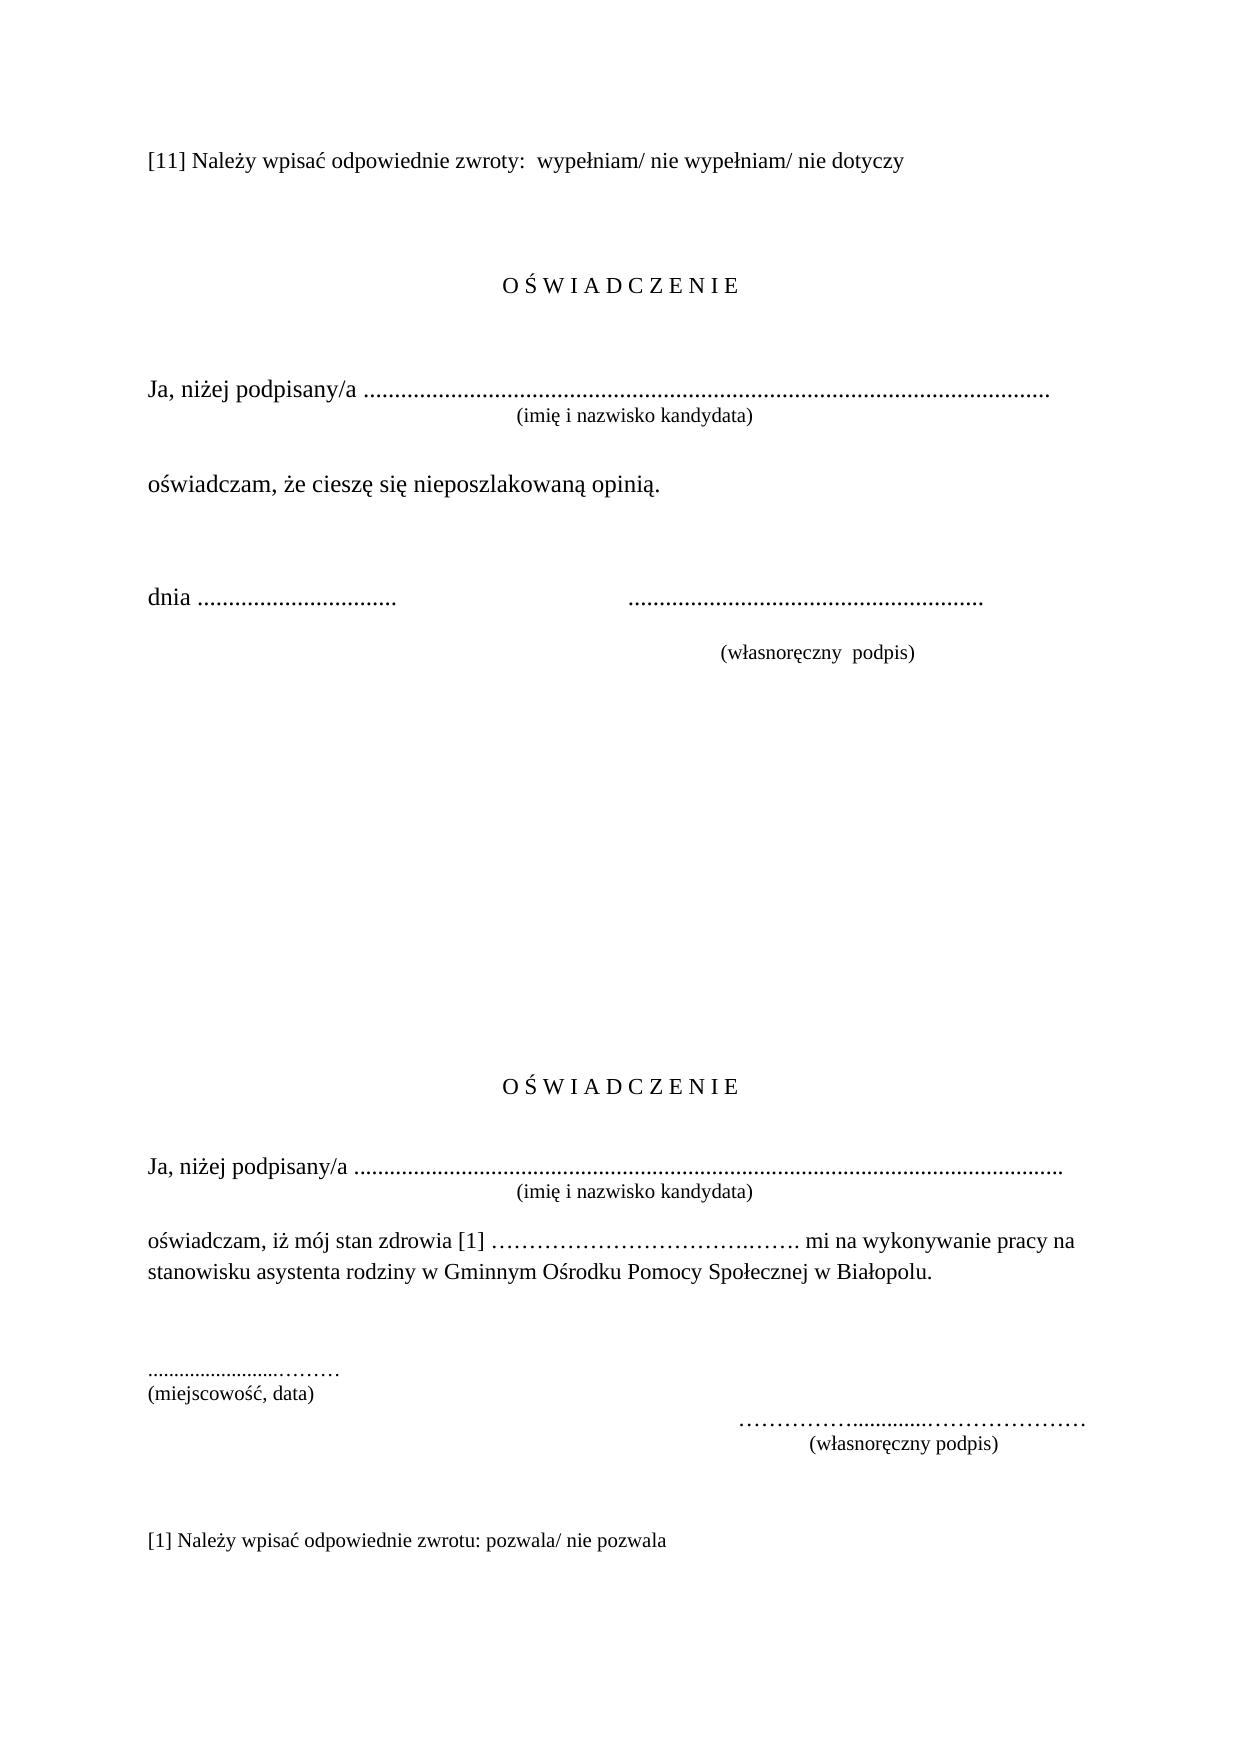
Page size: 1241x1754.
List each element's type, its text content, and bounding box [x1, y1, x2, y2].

text Ja, niżej podpisany/a .............................................................................................................. [148, 374, 1093, 403]
text O Ś W I A D C Z E N I E [148, 1073, 1093, 1099]
text oświadczam, iż mój stan zdrowia [1] …………………………….……. mi na wykonywanie pracy na stanowisku asystenta rodziny w Gminnym Ośrodku Pomocy Społecznej w Białopolu. [148, 1227, 1093, 1284]
text [11] Należy wpisać odpowiednie zwroty: wypełniam/ nie wypełniam/ nie dotyczy [148, 148, 1093, 174]
text (imię i nazwisko kandydata) [148, 1179, 1093, 1203]
text (imię i nazwisko kandydata) [148, 403, 1093, 427]
text dnia ................................ ......................................................... [148, 582, 1093, 611]
text (miejscowość, data) [148, 1381, 1093, 1405]
text (własnoręczny podpis) [148, 611, 1093, 664]
text O Ś W I A D C Z E N I E [148, 272, 1093, 298]
text .........................……… [148, 1357, 1093, 1381]
text [1] Należy wpisać odpowiednie zwrotu: pozwala/ nie pozwala [148, 1528, 1093, 1552]
text …………….............………………… [275, 1405, 1093, 1431]
text oświadczam, że cieszę się nieposzlakowaną opinią. [148, 469, 1093, 498]
text (własnoręczny podpis) [658, 1431, 1093, 1455]
text Ja, niżej podpisany/a ....................................................................................................................... [148, 1152, 1093, 1179]
